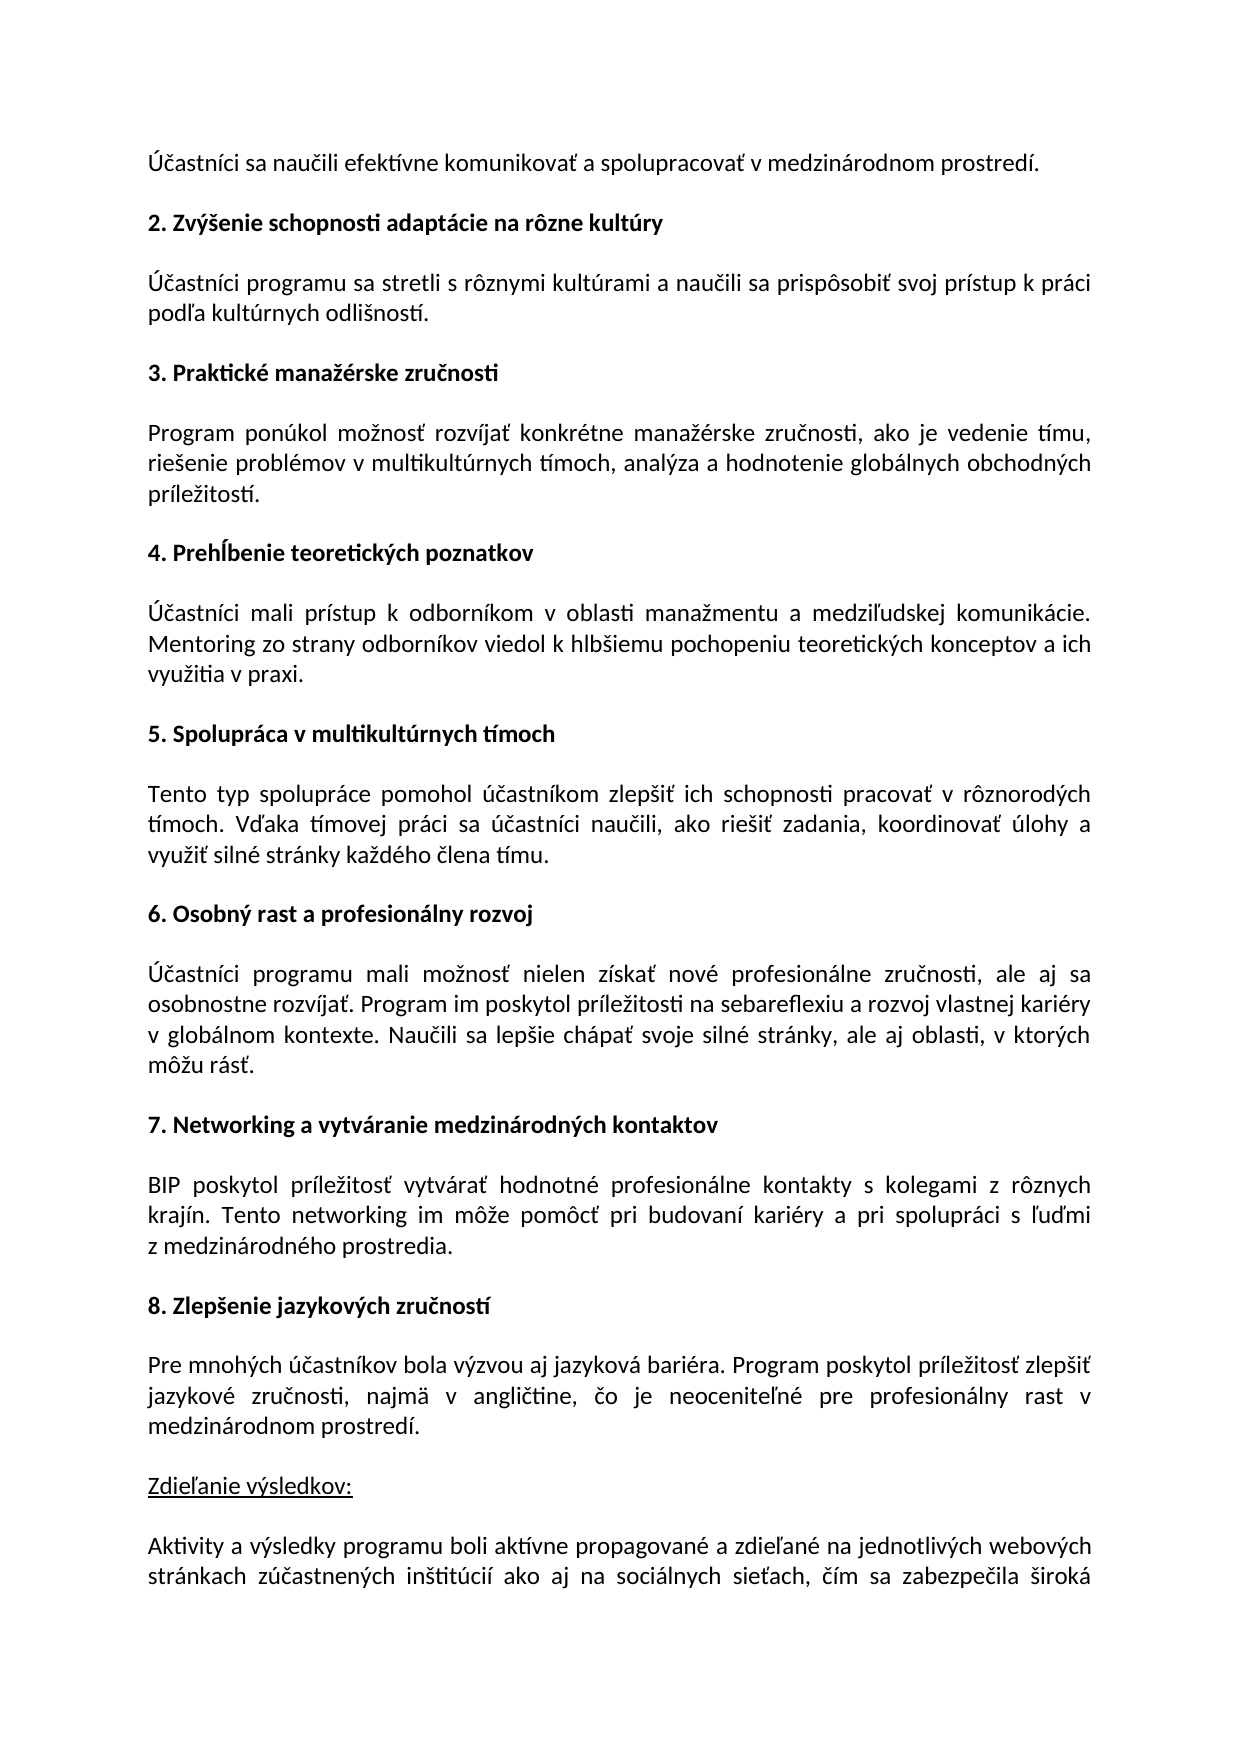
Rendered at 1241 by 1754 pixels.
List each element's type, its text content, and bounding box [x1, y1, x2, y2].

text Účastníci programu sa stretli s rôznymi kultúrami a naučili sa prispôsobiť svoj prístup k práci podľa kultúrnych odlišností. [148, 267, 1093, 328]
text Program ponúkol možnosť rozvíjať konkrétne manažérske zručnosti, ako je vedenie tímu, riešenie problémov v multikultúrnych tímoch, analýza a hodnotenie globálnych obchodných príležitostí. [148, 417, 1093, 508]
subtitle 5. Spolupráca v multikultúrnych tímoch [148, 718, 1093, 748]
subtitle 7. Networking a vytváranie medzinárodných kontaktov [148, 1109, 1093, 1140]
subtitle 4. Prehĺbenie teoretických poznatkov [148, 538, 1093, 568]
text Tento typ spolupráce pomohol účastníkom zlepšiť ich schopnosti pracovať v rôznorodých tímoch. Vďaka tímovej práci sa účastníci naučili, ako riešiť zadania, koordinovať úlohy a využiť silné stránky každého člena tímu. [148, 778, 1093, 869]
subtitle 3. Praktické manažérske zručnosti [148, 357, 1093, 388]
text Pre mnohých účastníkov bola výzvou aj jazyková bariéra. Program poskytol príležitosť zlepšiť jazykové zručnosti, najmä v angličtine, čo je neoceniteľné pre profesionálny rast v medzinárodnom prostredí. [148, 1349, 1093, 1441]
text Účastníci programu mali možnosť nielen získať nové profesionálne zručnosti, ale aj sa osobnostne rozvíjať. Program im poskytol príležitosti na sebareflexiu a rozvoj vlastnej kariéry v globálnom kontexte. Naučili sa lepšie chápať svoje silné stránky, ale aj oblasti, v ktorých môžu rásť. [148, 958, 1093, 1080]
subtitle 6. Osobný rast a profesionálny rozvoj [148, 898, 1093, 929]
subtitle 2. Zvýšenie schopnosti adaptácie na rôzne kultúry [148, 207, 1093, 238]
text Účastníci mali prístup k odborníkom v oblasti manažmentu a medziľudskej komunikácie. Mentoring zo strany odborníkov viedol k hlbšiemu pochopeniu teoretických konceptov a ich využitia v praxi. [148, 597, 1093, 689]
text Zdieľanie výsledkov: [148, 1470, 1093, 1501]
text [148, 1530, 1093, 1591]
text BIP poskytol príležitosť vytvárať hodnotné profesionálne kontakty s kolegami z rôznych krajín. Tento networking im môže pomôcť pri budovaní kariéry a pri spolupráci s ľuďmi z medzinárodného prostredia. [148, 1169, 1093, 1261]
text Účastníci sa naučili efektívne komunikovať a spolupracovať v medzinárodnom prostredí. [148, 148, 1093, 178]
subtitle 8. Zlepšenie jazykových zručností [148, 1290, 1093, 1320]
